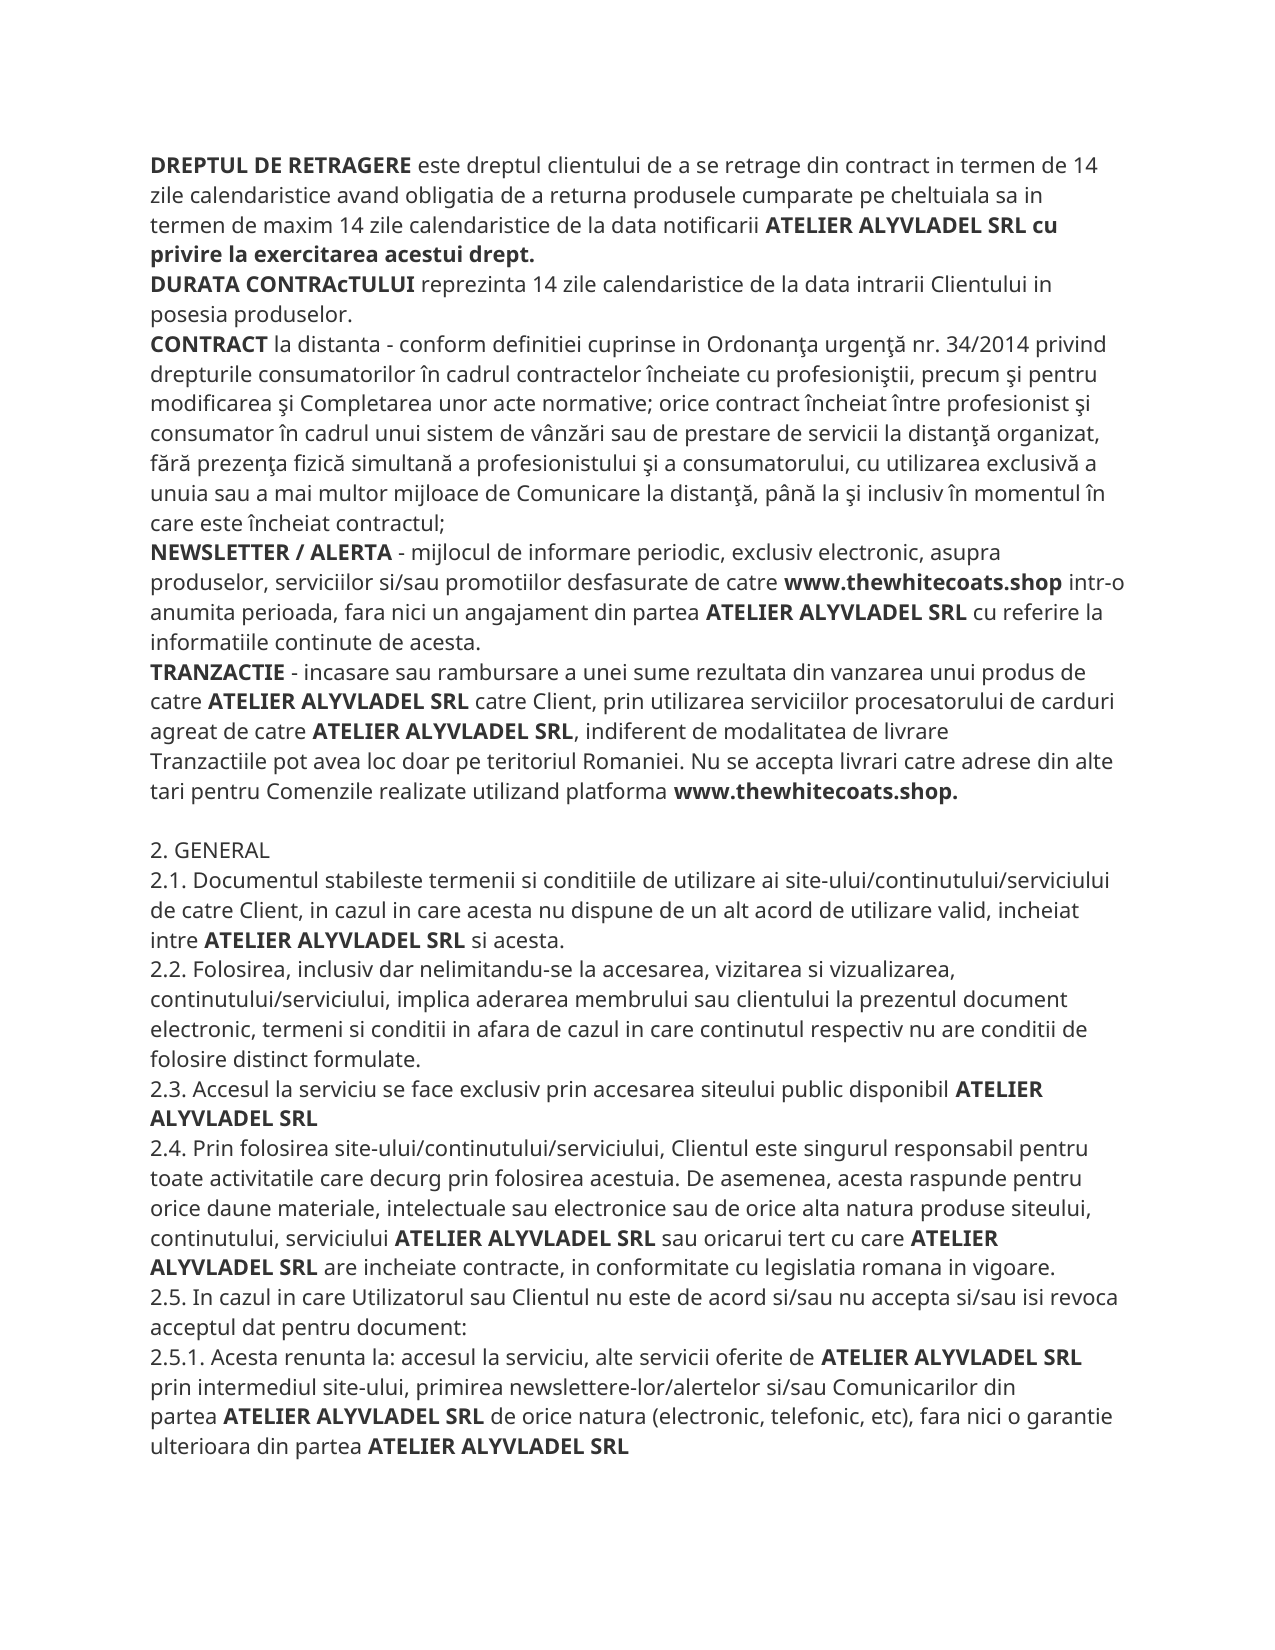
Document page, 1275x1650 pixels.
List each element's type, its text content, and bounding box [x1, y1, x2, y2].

text 2.5.1. Acesta renunta la: accesul la serviciu, alte servicii oferite de ATELIER ALYVLADEL SRL prin intermediul site-ului, primirea newslettere-lor/alertelor si/sau Comunicarilor din partea ATELIER ALYVLADEL SRL de orice natura (electronic, telefonic, etc), fara nici o garantie ulterioara din partea ATELIER ALYVLADEL SRL [150, 1342, 1125, 1461]
text DURATA CONTRAcTULUI reprezinta 14 zile calendaristice de la data intrarii Clientului in posesia produselor. [150, 269, 1125, 329]
text 2.1. Documentul stabileste termenii si conditiile de utilizare ai site-ului/continutului/serviciului de catre Client, in cazul in care acesta nu dispune de un alt acord de utilizare valid, incheiat intre ATELIER ALYVLADEL SRL si acesta. [150, 865, 1125, 954]
text NEWSLETTER / ALERTA - mijlocul de informare periodic, exclusiv electronic, asupra produselor, serviciilor si/sau promotiilor desfasurate de catre www.thewhitecoats.shop intr-o anumita perioada, fara nici un angajament din partea ATELIER ALYVLADEL SRL cu referire la informatiile continute de acesta. [150, 537, 1125, 656]
text 2.2. Folosirea, inclusiv dar nelimitandu-se la accesarea, vizitarea si vizualizarea, continutului/serviciului, implica aderarea membrului sau clientului la prezentul document electronic, termeni si conditii in afara de cazul in care continutul respectiv nu are conditii de folosire distinct formulate. [150, 954, 1125, 1073]
text 2.3. Accesul la serviciu se face exclusiv prin accesarea siteului public disponibil ATELIER ALYVLADEL SRL [150, 1073, 1125, 1133]
text 2.4. Prin folosirea site-ului/continutului/serviciului, Clientul este singurul responsabil pentru toate activitatile care decurg prin folosirea acestuia. De asemenea, acesta raspunde pentru orice daune materiale, intelectuale sau electronice sau de orice alta natura produse siteului, continutului, serviciului ATELIER ALYVLADEL SRL sau oricarui tert cu care ATELIER ALYVLADEL SRL are incheiate contracte, in conformitate cu legislatia romana in vigoare. [150, 1133, 1125, 1282]
text CONTRACT la distanta - conform definitiei cuprinse in Ordonanţa urgenţă nr. 34/2014 privind drepturile consumatorilor în cadrul contractelor încheiate cu profesioniştii, precum şi pentru modificarea şi Completarea unor acte normative; orice contract încheiat între profesionist şi consumator în cadrul unui sistem de vânzări sau de prestare de servicii la distanţă organizat, fără prezenţa fizică simultană a profesionistului şi a consumatorului, cu utilizarea exclusivă a unuia sau a mai multor mijloace de Comunicare la distanţă, până la şi inclusiv în momentul în care este încheiat contractul; [150, 329, 1125, 537]
text Tranzactiile pot avea loc doar pe teritoriul Romaniei. Nu se accepta livrari catre adrese din alte tari pentru Comenzile realizate utilizand platforma www.thewhitecoats.shop. [150, 746, 1125, 805]
text 2.5. In cazul in care Utilizatorul sau Clientul nu este de acord si/sau nu accepta si/sau isi revoca acceptul dat pentru document: [150, 1282, 1125, 1342]
text TRANZACTIE - incasare sau rambursare a unei sume rezultata din vanzarea unui produs de catre ATELIER ALYVLADEL SRL catre Client, prin utilizarea serviciilor procesatorului de carduri agreat de catre ATELIER ALYVLADEL SRL, indiferent de modalitatea de livrare [150, 656, 1125, 746]
text DREPTUL DE RETRAGERE este dreptul clientului de a se retrage din contract in termen de 14 zile calendaristice avand obligatia de a returna produsele cumparate pe cheltuiala sa in termen de maxim 14 zile calendaristice de la data notificarii ATELIER ALYVLADEL SRL cu privire la exercitarea acestui drept. [150, 150, 1125, 269]
text 2. GENERAL [150, 835, 1125, 865]
